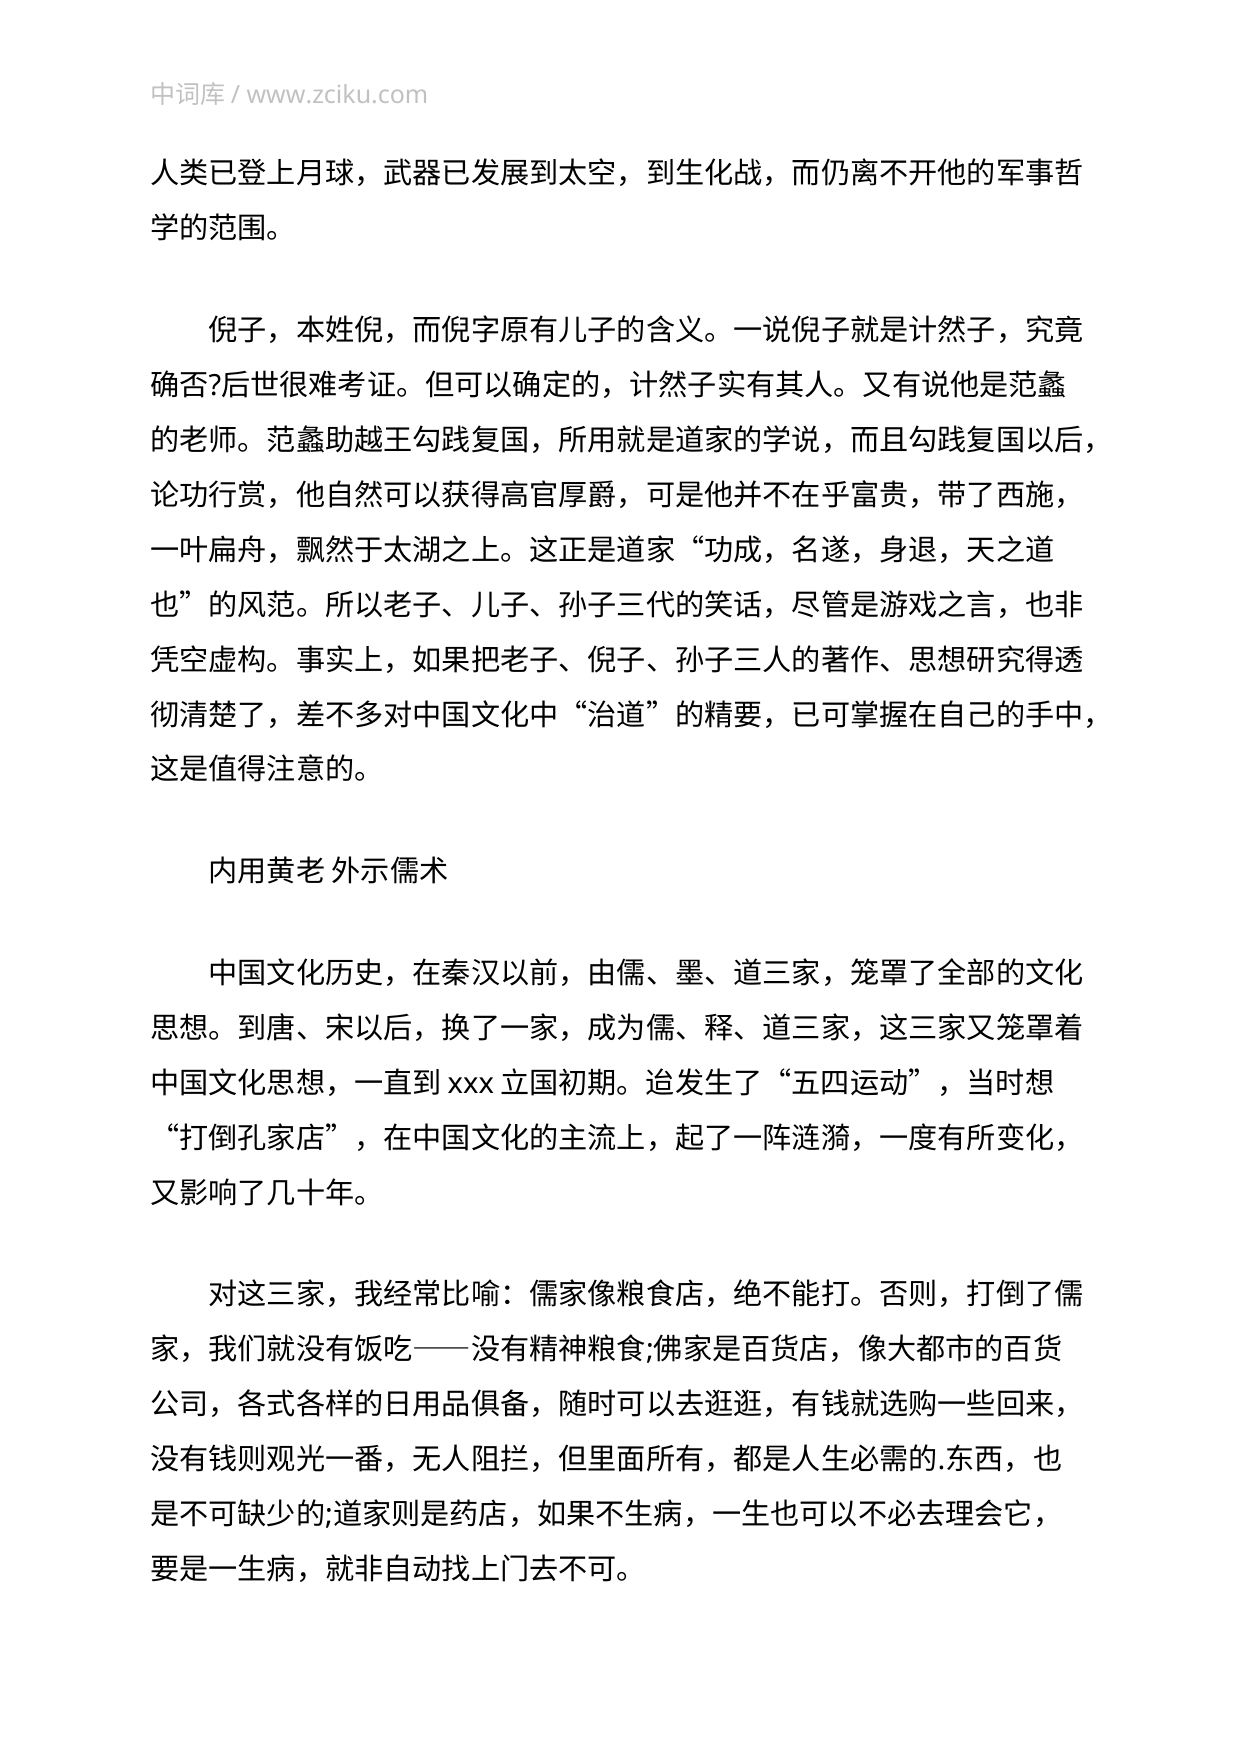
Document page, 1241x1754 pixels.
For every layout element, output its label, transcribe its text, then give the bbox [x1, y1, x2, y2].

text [150, 150, 1090, 247]
text 对这三家，我经常比喻：儒家像粮食店，绝不能打。否则，打倒了儒家，我们就没有饭吃——没有精神粮食;佛家是百货店，像大都市的百货公司，各式各样的日用品俱备，随时可以去逛逛，有钱就选购一些回来，没有钱则观光一番，无人阻拦，但里面所有，都是人生必需的.东西，也是不可缺少的;道家则是药店，如果不生病，一生也可以不必去理会它，要是一生病，就非自动找上门去不可。 [150, 1271, 1090, 1588]
text 中国文化历史，在秦汉以前，由儒、墨、道三家，笼罩了全部的文化思想。到唐、宋以后，换了一家，成为儒、释、道三家，这三家又笼罩着中国文化思想，一直到xxx立国初期。迨发生了“五四运动”，当时想“打倒孔家店”，在中国文化的主流上，起了一阵涟漪，一度有所变化，又影响了几十年。 [150, 949, 1090, 1211]
text 倪子，本姓倪，而倪字原有儿子的含义。一说倪子就是计然子，究竟确否?后世很难考证。但可以确定的，计然子实有其人。又有说他是范蠡的老师。范蠡助越王勾践复国，所用就是道家的学说，而且勾践复国以后，论功行赏，他自然可以获得高官厚爵，可是他并不在乎富贵，带了西施，一叶扁舟，飘然于太湖之上。这正是道家“功成，名遂，身退，天之道也”的风范。所以老子、儿子、孙子三代的笑话，尽管是游戏之言，也非凭空虚构。事实上，如果把老子、倪子、孙子三人的著作、思想研究得透彻清楚了，差不多对中国文化中“治道”的精要，已可掌握在自己的手中，这是值得注意的。 [150, 307, 1090, 788]
text 内用黄老 外示儒术 [150, 848, 1090, 890]
